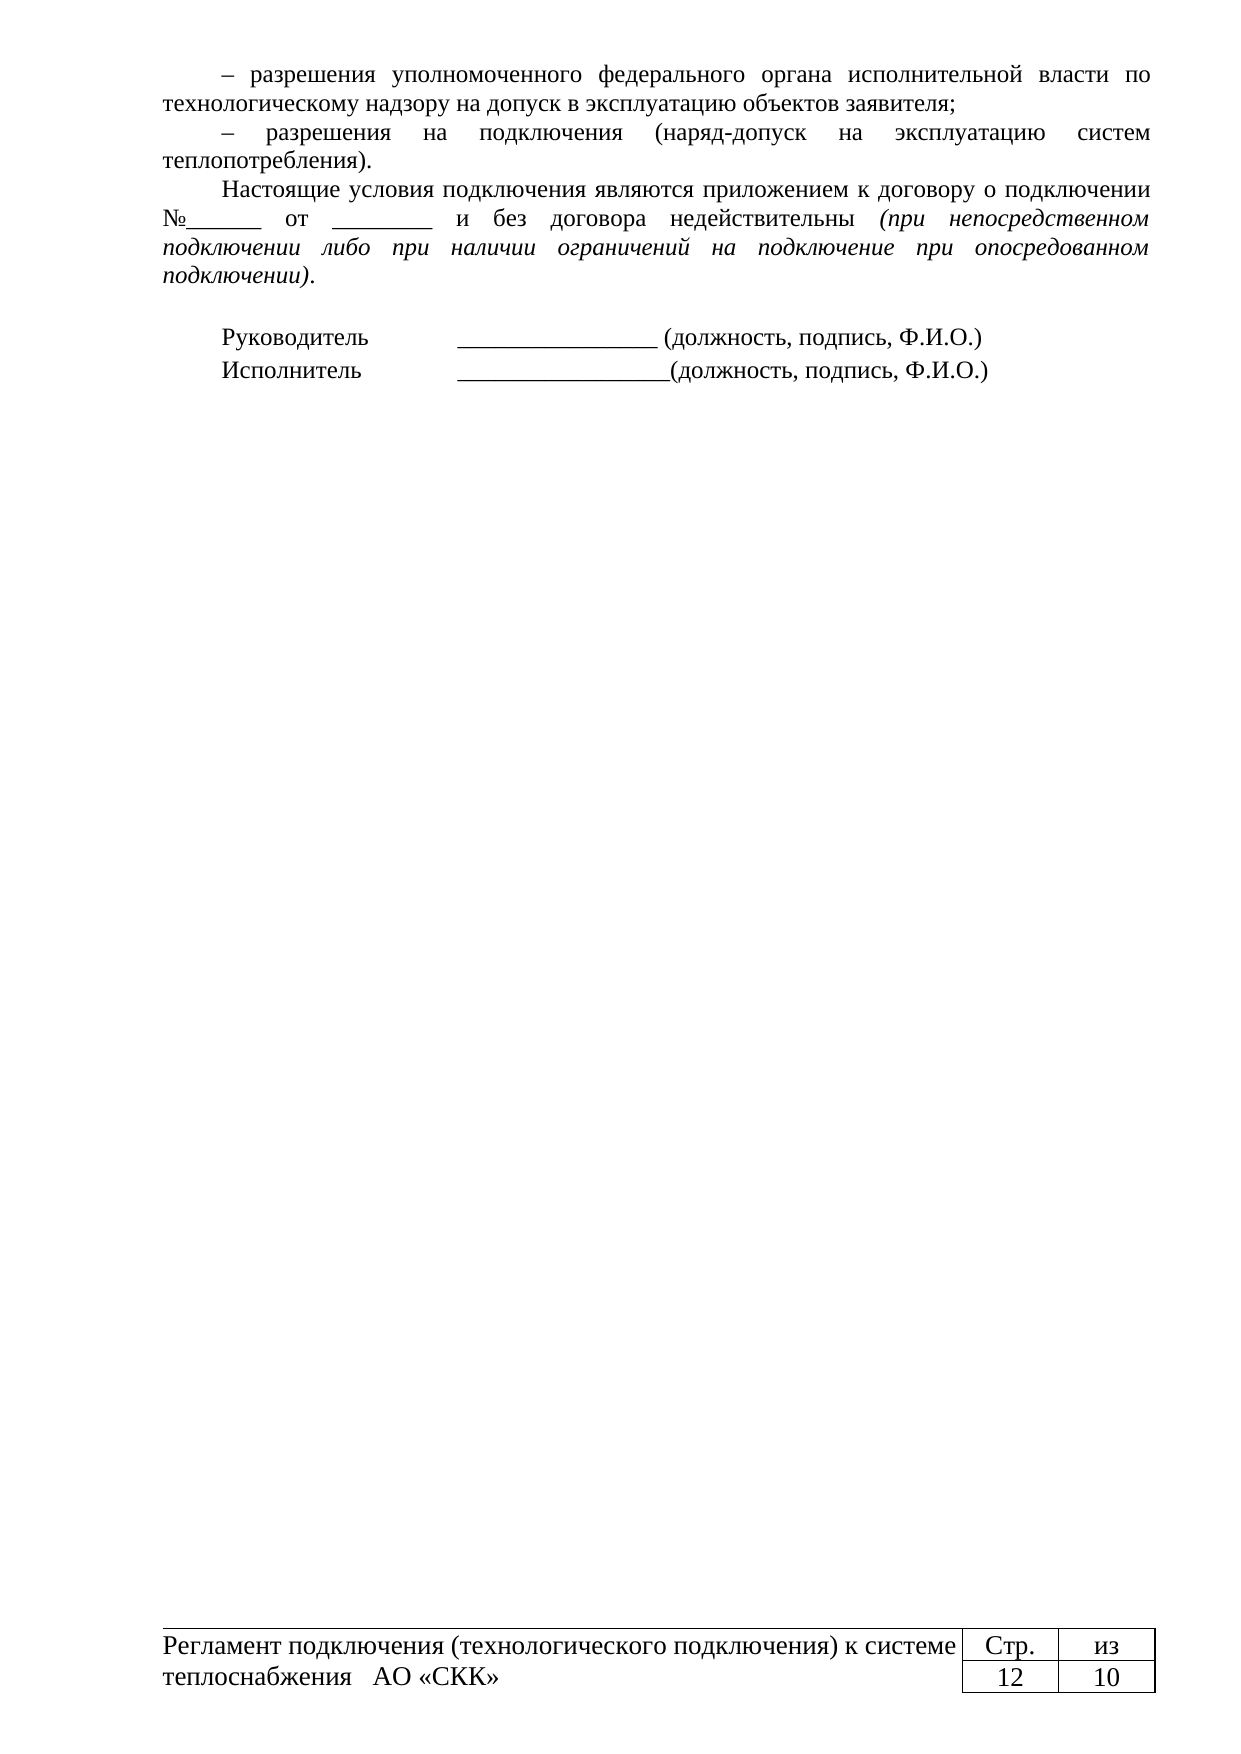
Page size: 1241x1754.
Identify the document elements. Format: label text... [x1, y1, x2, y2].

text Настоящие условия подключения являются приложением к договору о подключении №______ от ________ и без договора недействительны (при непосредственном подключении либо при наличии ограничений на подключение при опосредованном подключении). [162, 174, 1152, 289]
text Руководитель ________________ (должность, подпись, Ф.И.О.) [162, 322, 1152, 351]
text – разрешения на подключения (наряд-допуск на эксплуатацию систем теплопотребления). [162, 117, 1152, 174]
text Исполнитель _________________(должность, подпись, Ф.И.О.) [162, 355, 1152, 384]
text – разрешения уполномоченного федерального органа исполнительной власти по технологическому надзору на допуск в эксплуатацию объектов заявителя; [162, 59, 1152, 117]
